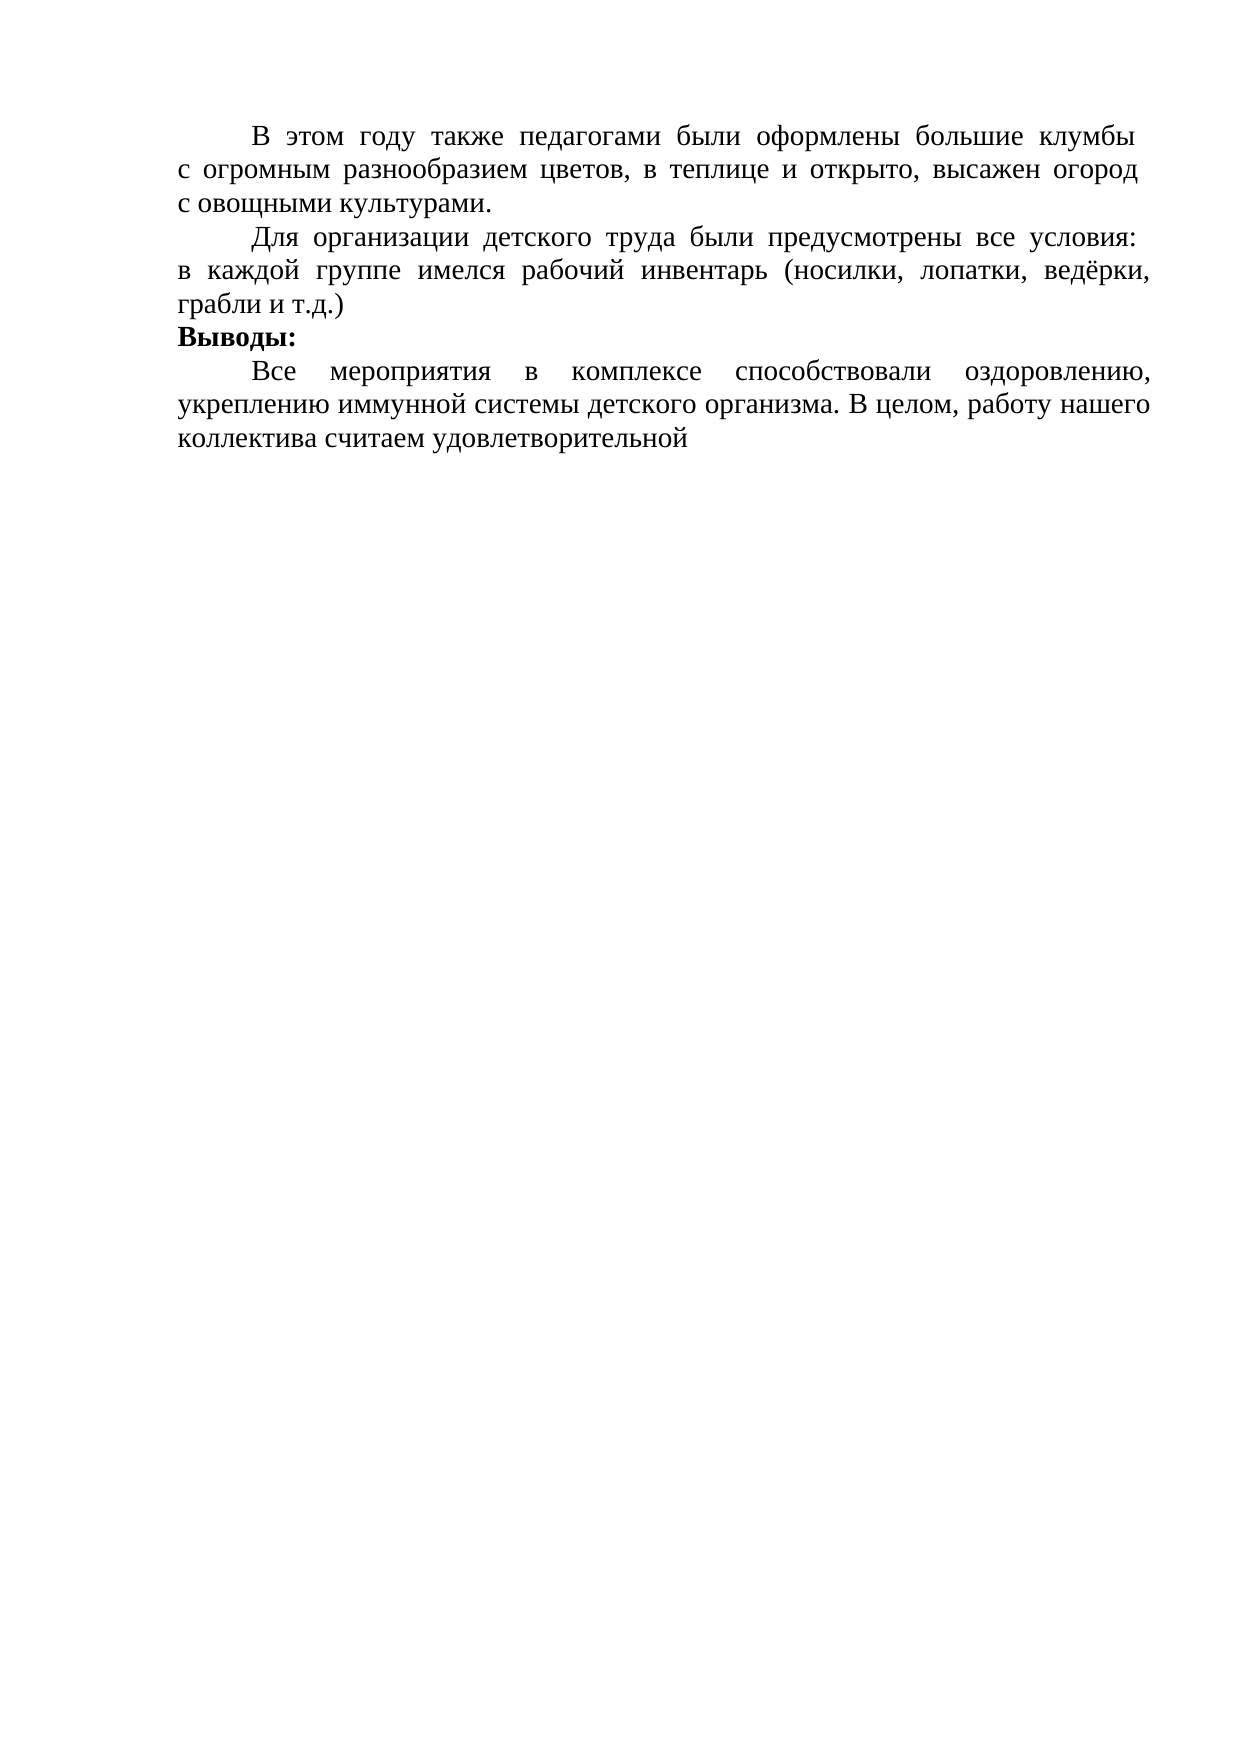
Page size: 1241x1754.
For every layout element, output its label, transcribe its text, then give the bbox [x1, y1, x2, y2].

text Выводы: [177, 319, 1152, 353]
text Для организации детского труда были предусмотрены все условия: в каждой группе имелся рабочий инвентарь (носилки, лопатки, ведёрки, грабли и т.д.) [177, 219, 1152, 319]
text В этом году также педагогами были оформлены большие клумбы с огромным разнообразием цветов, в теплице и открыто, высажен огород с овощными культурами. [177, 118, 1152, 219]
text Все мероприятия в комплексе способствовали оздоровлению, укреплению иммунной системы детского организма. В целом, работу нашего коллектива считаем удовлетворительной [177, 353, 1152, 453]
